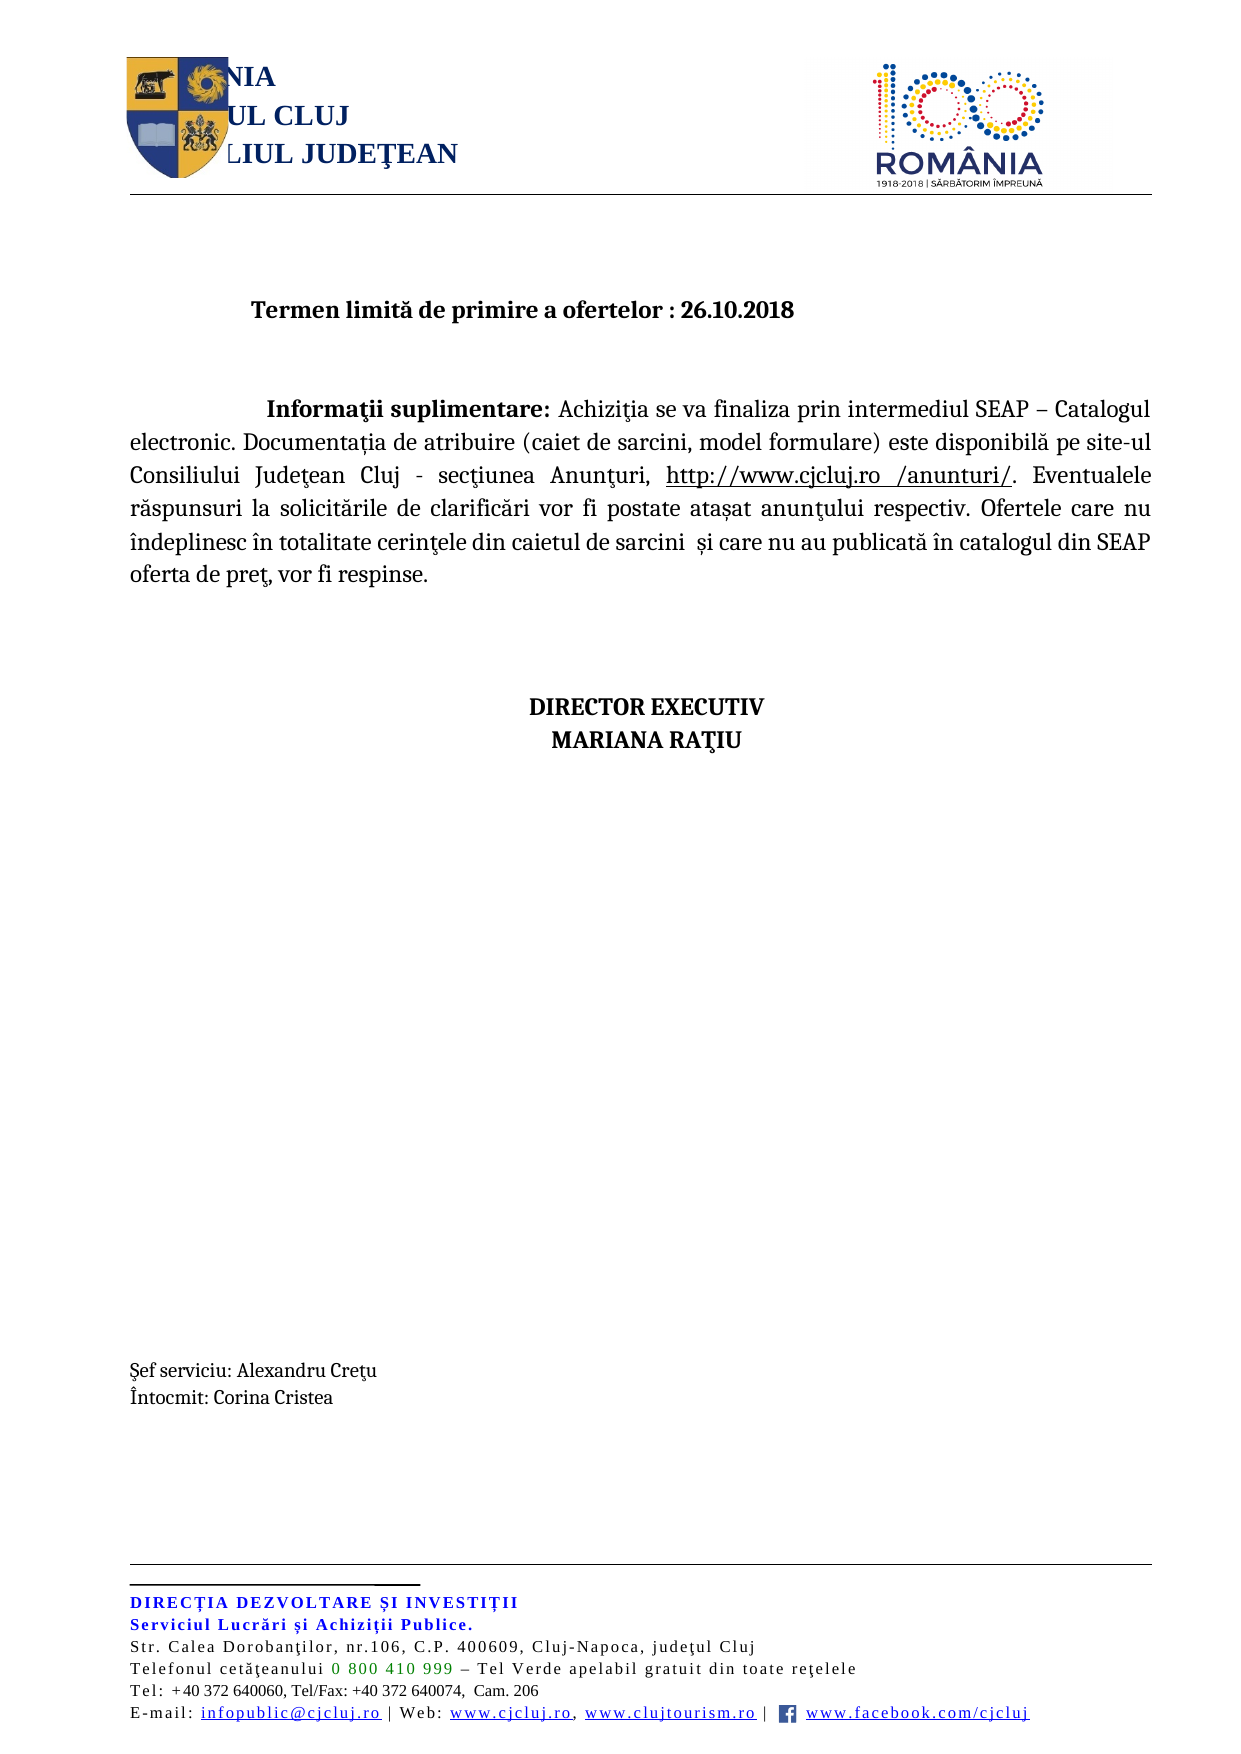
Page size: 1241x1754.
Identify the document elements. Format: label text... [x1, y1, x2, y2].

text DIRECTOR EXECUTIV [130, 692, 1163, 721]
text Şef serviciu: Alexandru Creţu [130, 1358, 1163, 1382]
text Termen limită de primire a ofertelor : 26.10.2018 [130, 296, 1152, 325]
text Informaţii suplimentare: Achiziţia se va finaliza prin intermediul SEAP – Catalogul electronic. Documentația de atribuire (caiet de sarcini, model formulare) este disponibilă pe site-ul Consiliului Judeţean Cluj - secţiunea Anunţuri, http://www.cjcluj.ro /anunturi/. Eventualele răspunsuri la solicitările de clarificări vor fi postate atașat anunţului respectiv. Ofertele care nu îndeplinesc în totalitate cerinţele din caietul de sarcini şi care nu au publicată în catalogul din SEAP oferta de preţ, vor fi respinse. [130, 395, 1152, 589]
text MARIANA RAŢIU [130, 726, 1163, 754]
picture [803, 57, 1113, 194]
picture [778, 1705, 797, 1723]
picture [125, 57, 228, 176]
text Întocmit: Corina Cristea [130, 1386, 1163, 1410]
